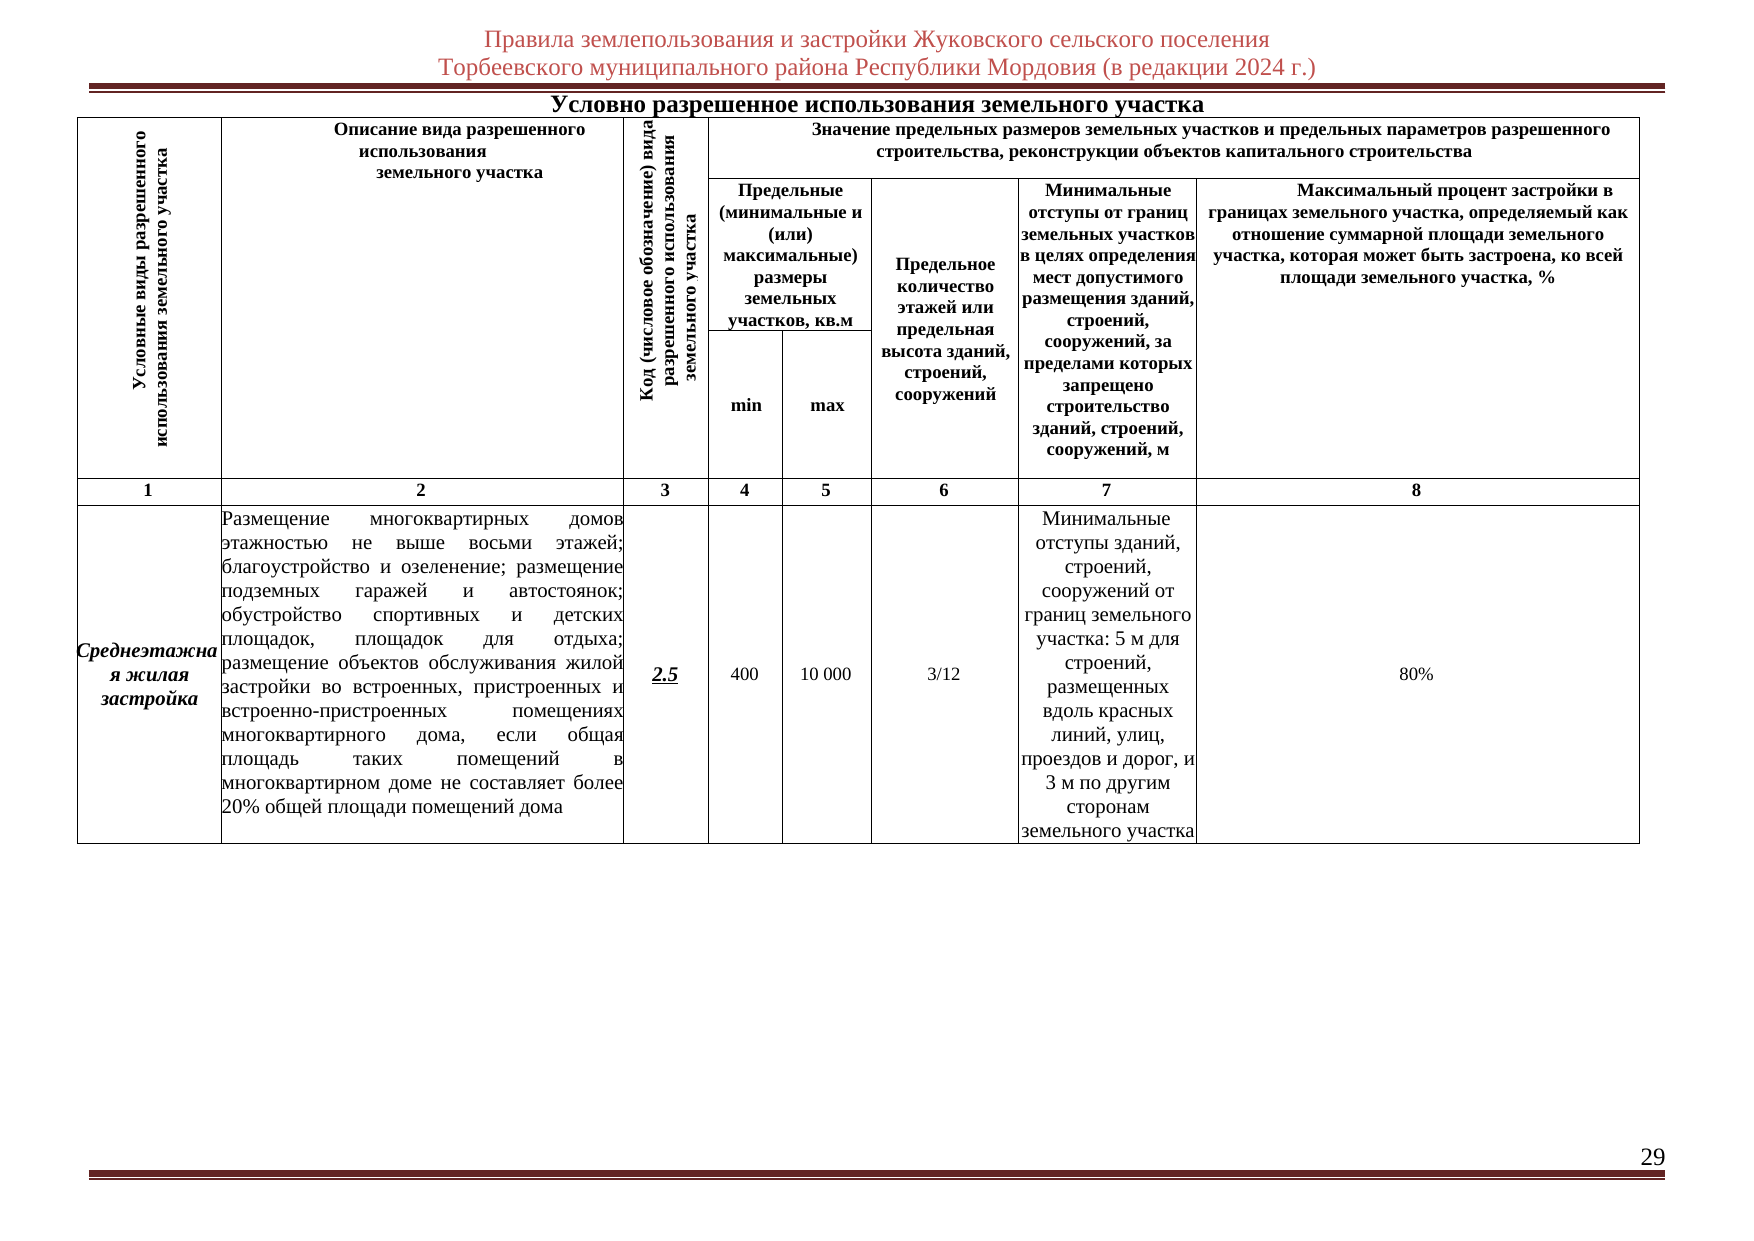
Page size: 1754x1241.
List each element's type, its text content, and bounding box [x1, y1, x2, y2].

table_cell 3/12 [872, 506, 1018, 842]
table_cell 400 [709, 506, 782, 842]
table_cell Среднеэтажная жилая застройка [78, 506, 221, 842]
table_cell Предельные (минимальные и (или) максимальные) размеры земельных участков, кв.м [709, 179, 871, 330]
table_cell Минимальные отступы от границ земельных участков в целях определения мест допустимого размещения зданий, строений, сооружений, за пределами которых запрещено строительство зданий, строений, сооружений, м [1019, 179, 1196, 478]
table_header Код (числовое обозначение) вида разрешенного использования земельного участка [624, 118, 708, 478]
table_cell 5 [783, 479, 871, 504]
table_cell 4 [709, 479, 782, 504]
table_cell Минимальные отступы зданий, строений, сооружений от границ земельного участка: 5 м для строений, размещенных вдоль красных линий, улиц, проездов и дорог, и 3 м по другим сторонам земельного участка [1019, 506, 1196, 842]
table_cell 2 [222, 479, 623, 504]
table_cell 10 000 [783, 506, 871, 842]
table_cell 6 [872, 479, 1018, 504]
table_cell 8 [1197, 479, 1639, 504]
table_cell 3 [624, 479, 708, 504]
table_cell 7 [1019, 479, 1196, 504]
table_cell 80% [1197, 506, 1639, 842]
table_cell 1 [78, 479, 221, 504]
text Условно разрешенное использования земельного участка [89, 93, 1665, 117]
table_cell 2.5 [624, 506, 708, 842]
table_header Значение предельных размеров земельных участков и предельных параметров разрешенного строительства, реконструкции объектов капитального строительства [709, 118, 1639, 178]
table_cell max [783, 331, 871, 478]
table_header Описание вида разрешенного использования земельного участка [222, 118, 623, 478]
table_cell Размещение многоквартирных домов этажностью не выше восьми этажей; благоустройство и озеленение; размещение подземных гаражей и автостоянок; обустройство спортивных и детских площадок, площадок для отдыха; размещение объектов обслуживания жилой застройки во встроенных, пристроенных и встроенно-пристроенных помещениях многоквартирного дома, если общая площадь таких помещений в многоквартирном доме не составляет более 20% общей площади помещений дома [222, 506, 623, 842]
table_cell min [709, 331, 782, 478]
table_header Условные виды разрешенного использования земельного участка [78, 118, 221, 478]
table_cell Предельное количество этажей или предельная высота зданий, строений, сооружений [872, 179, 1018, 478]
table_cell Максимальный процент застройки в границах земельного участка, определяемый как отношение суммарной площади земельного участка, которая может быть застроена, ко всей площади земельного участка, % [1197, 179, 1639, 478]
